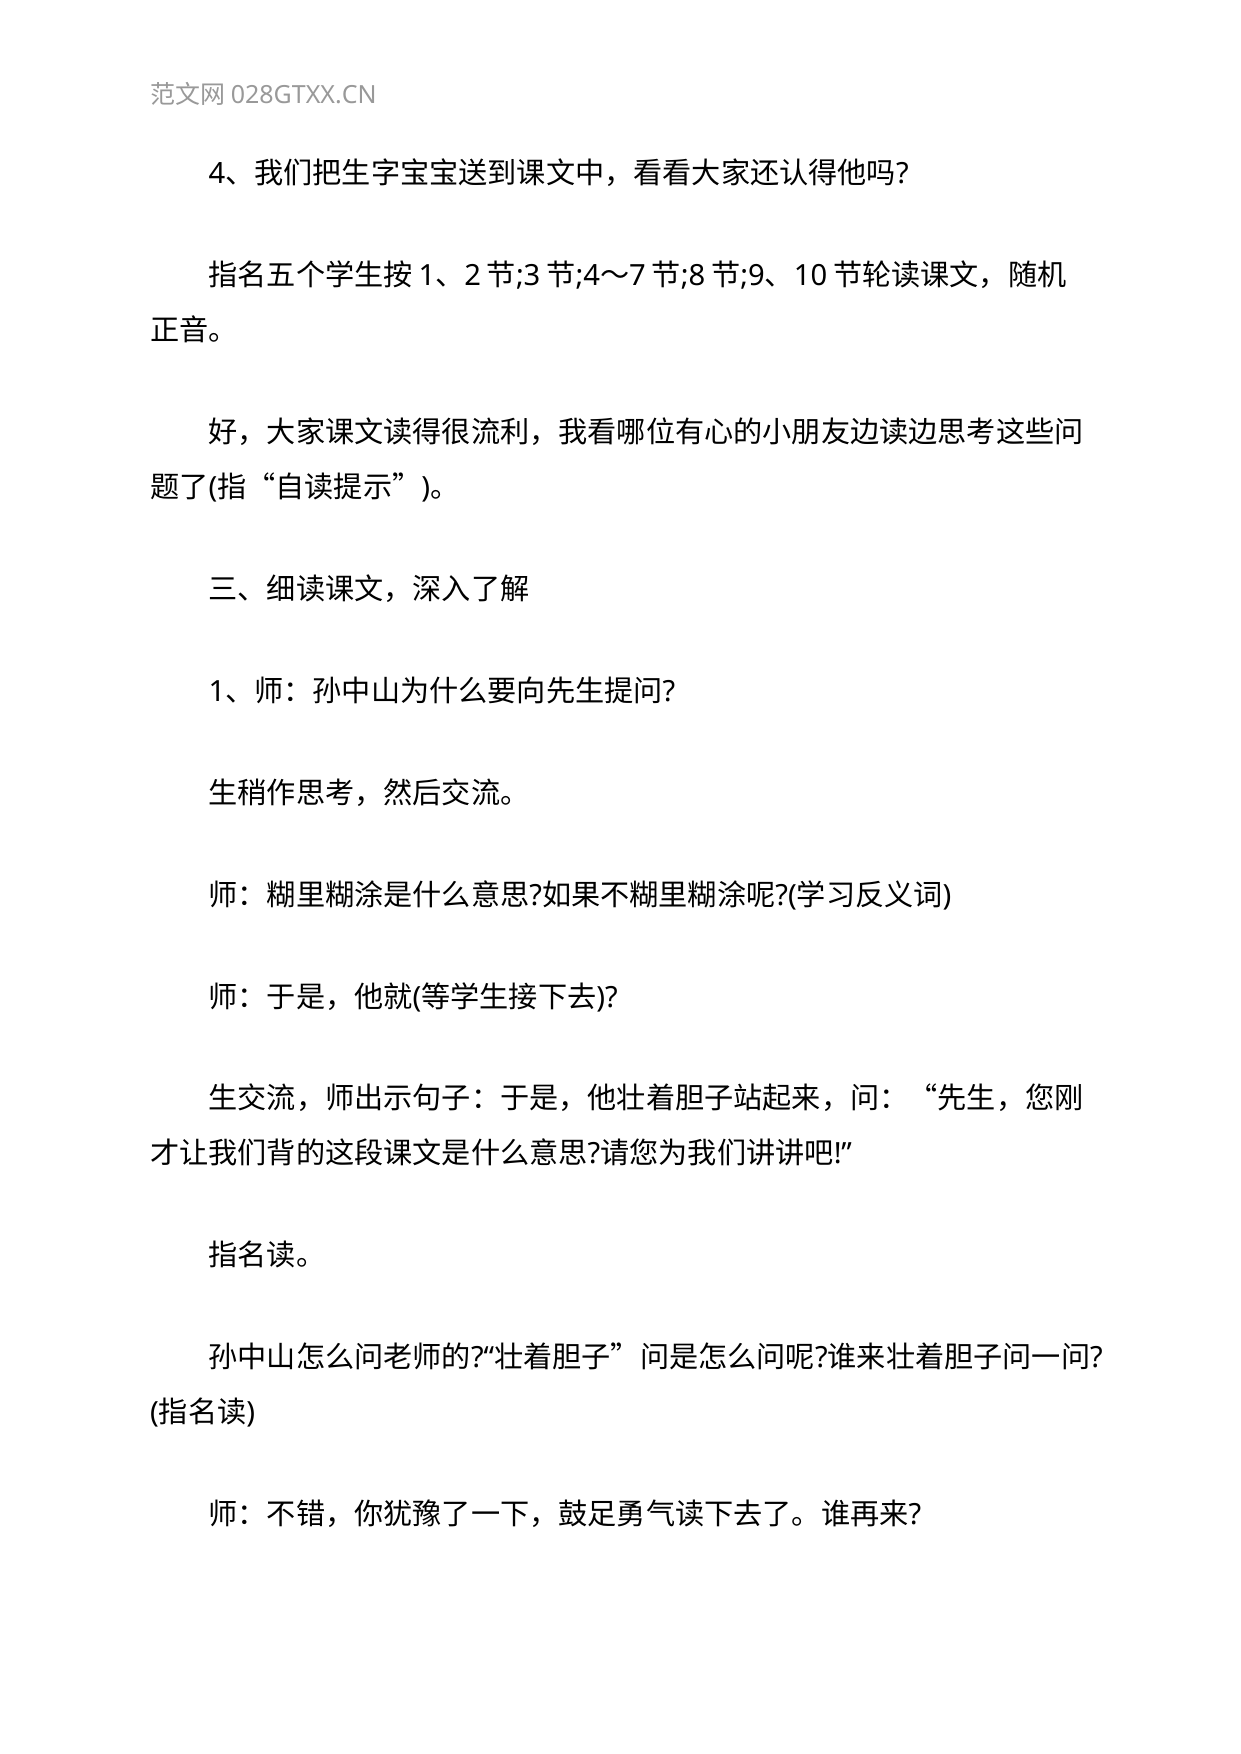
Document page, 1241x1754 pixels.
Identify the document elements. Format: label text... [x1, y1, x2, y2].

text 生稍作思考，然后交流。 [150, 769, 1090, 812]
text 指名五个学生按1、2节;3节;4～7节;8节;9、10节轮读课文，随机正音。 [150, 252, 1090, 349]
text 孙中山怎么问老师的?“壮着胆子”问是怎么问呢?谁来壮着胆子问一问?(指名读) [150, 1334, 1090, 1431]
text 生交流，师出示句子：于是，他壮着胆子站起来，问：“先生，您刚才让我们背的这段课文是什么意思?请您为我们讲讲吧!” [150, 1075, 1090, 1172]
text 三、细读课文，深入了解 [150, 566, 1090, 608]
text 师：于是，他就(等学生接下去)? [150, 973, 1090, 1016]
text 指名读。 [150, 1232, 1090, 1274]
text 师：不错，你犹豫了一下，鼓足勇气读下去了。谁再来? [150, 1491, 1090, 1533]
text 4、我们把生字宝宝送到课文中，看看大家还认得他吗? [150, 150, 1090, 192]
text 师：糊里糊涂是什么意思?如果不糊里糊涂呢?(学习反义词) [150, 871, 1090, 913]
text 1、师：孙中山为什么要向先生提问? [150, 667, 1090, 710]
text 好，大家课文读得很流利，我看哪位有心的小朋友边读边思考这些问题了(指“自读提示”)。 [150, 409, 1090, 506]
